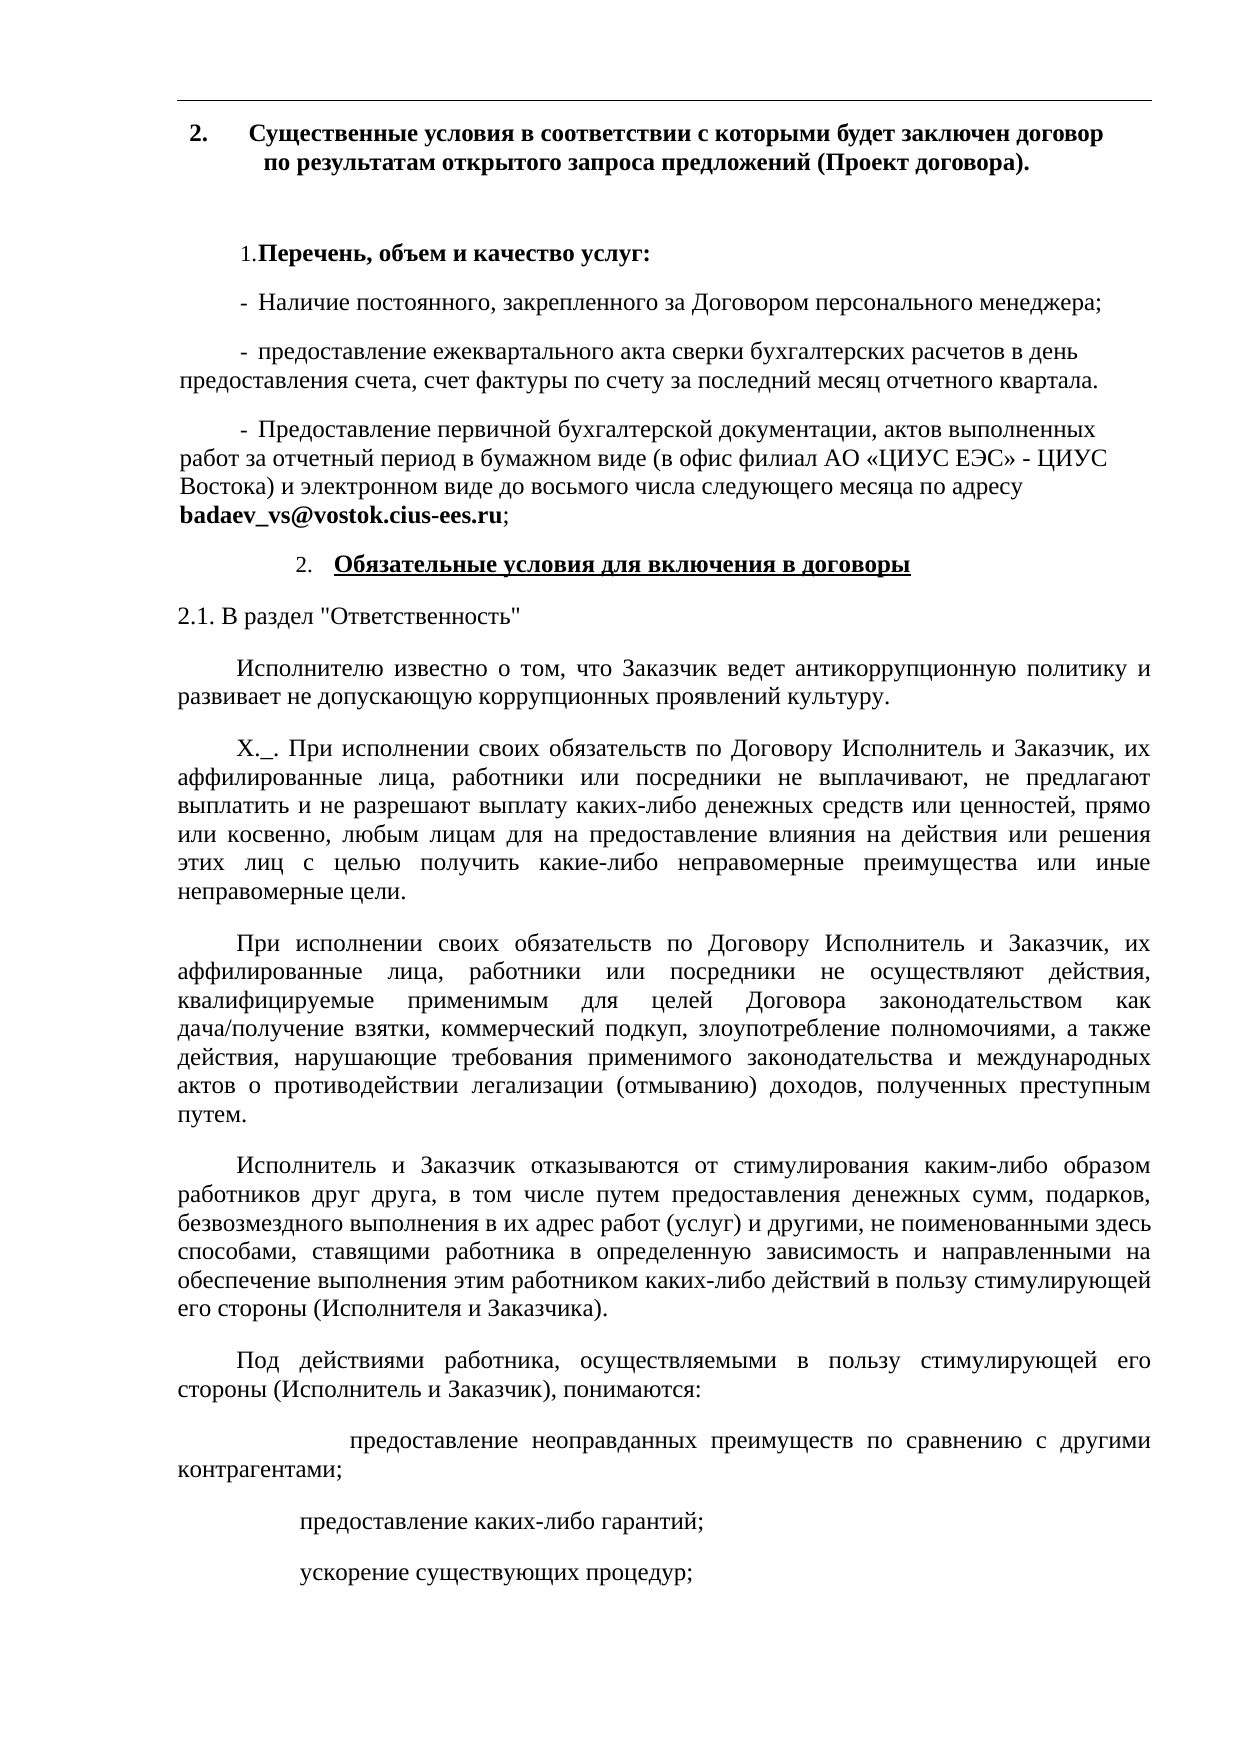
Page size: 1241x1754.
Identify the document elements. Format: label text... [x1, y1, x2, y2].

subtitle Существенные условия в соответствии с которыми будет заключен договор по результатам открытого запроса предложений (Проект договора). [177, 118, 1116, 176]
list Перечень, объем и качество услуг: [179, 238, 1152, 267]
text Под действиями работника, осуществляемыми в пользу стимулирующей его стороны (Исполнитель и Заказчик), понимаются: [177, 1346, 1152, 1403]
list Предоставление первичной бухгалтерской документации, актов выполненных работ за отчетный период в бумажном виде (в офис филиал АО «ЦИУС ЕЭС» - ЦИУС Востока) и электронном виде до восьмого числа следующего месяца по адресу badaev_vs@vostok.cius-ees.ru; [179, 415, 1149, 529]
text предоставление неоправданных преимуществ по сравнению с другими контрагентами; [177, 1426, 1152, 1483]
list Обязательные условия для включения в договоры [236, 550, 1008, 578]
text ускорение существующих процедур; [177, 1558, 1152, 1587]
text Исполнитель и Заказчик отказываются от стимулирования каким-либо образом работников друг друга, в том числе путем предоставления денежных сумм, подарков, безвозмездного выполнения в их адрес работ (услуг) и другими, не поименованными здесь способами, ставящими работника в определенную зависимость и направленными на обеспечение выполнения этим работником каких-либо действий в пользу стимулирующей его стороны (Исполнителя и Заказчика). [177, 1151, 1152, 1322]
text предоставление каких-либо гарантий; [177, 1506, 1152, 1535]
list предоставление ежеквартального акта сверки бухгалтерских расчетов в день предоставления счета, счет фактуры по счету за последний месяц отчетного квартала. [179, 337, 1149, 394]
list Наличие постоянного, закрепленного за Договором персонального менеджера; [179, 287, 1152, 316]
text Х._. При исполнении своих обязательств по Договору Исполнитель и Заказчик, их аффилированные лица, работники или посредники не выплачивают, не предлагают выплатить и не разрешают выплату каких-либо денежных средств или ценностей, прямо или косвенно, любым лицам для на предоставление влияния на действия или решения этих лиц с целью получить какие-либо неправомерные преимущества или иные неправомерные цели. [177, 734, 1152, 905]
text Исполнителю известно о том, что Заказчик ведет антикоррупционную политику и развивает не допускающую коррупционных проявлений культуру. [177, 653, 1152, 710]
text При исполнении своих обязательств по Договору Исполнитель и Заказчик, их аффилированные лица, работники или посредники не осуществляют действия, квалифицируемые применимым для целей Договора законодательством как дача/получение взятки, коммерческий подкуп, злоупотребление полномочиями, а также действия, нарушающие требования применимого законодательства и международных актов о противодействии легализации (отмыванию) доходов, полученных преступным путем. [177, 928, 1152, 1128]
text 2.1. В раздел "Ответственность" [177, 602, 1008, 630]
